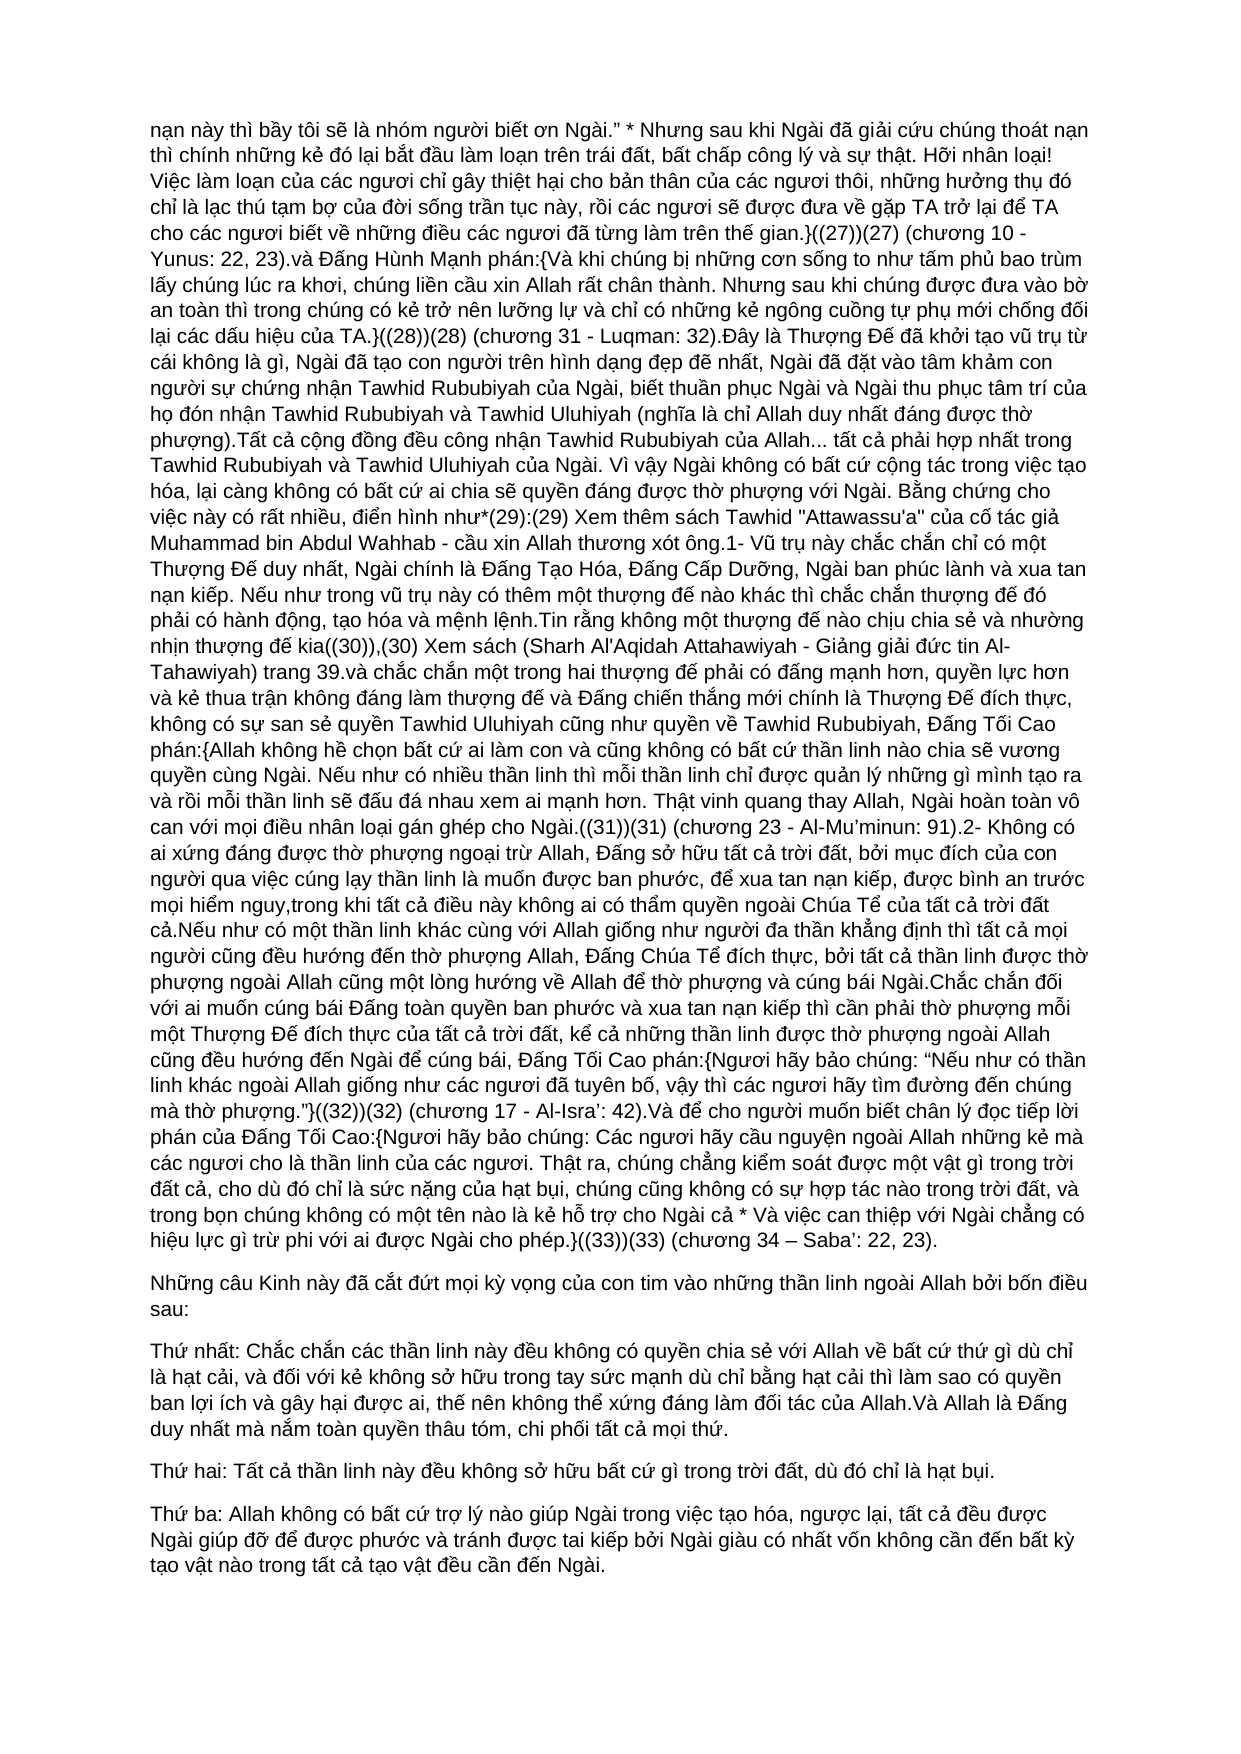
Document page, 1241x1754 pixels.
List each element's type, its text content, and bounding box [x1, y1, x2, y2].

text Thứ nhất: Chắc chắn các thần linh này đều không có quyền chia sẻ với Allah về bất cứ thứ gì dù chỉ là hạt cải, và đối với kẻ không sở hữu trong tay sức mạnh dù chỉ bằng hạt cải thì làm sao có quyền ban lợi ích và gây hại được ai, thế nên không thể xứng đáng làm đối tác của Allah.Và Allah là Đấng duy nhất mà nắm toàn quyền thâu tóm, chi phối tất cả mọi thứ. [150, 1339, 1090, 1441]
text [150, 117, 1090, 1252]
text Thứ ba: Allah không có bất cứ trợ lý nào giúp Ngài trong việc tạo hóa, ngược lại, tất cả đều được Ngài giúp đỡ để được phước và tránh được tai kiếp bởi Ngài giàu có nhất vốn không cần đến bất kỳ tạo vật nào trong tất cả tạo vật đều cần đến Ngài. [150, 1502, 1090, 1577]
text Những câu Kinh này đã cắt đứt mọi kỳ vọng của con tim vào những thần linh ngoài Allah bởi bốn điều sau: [150, 1271, 1090, 1321]
text Thứ hai: Tất cả thần linh này đều không sở hữu bất cứ gì trong trời đất, dù đó chỉ là hạt bụi. [150, 1459, 1090, 1483]
